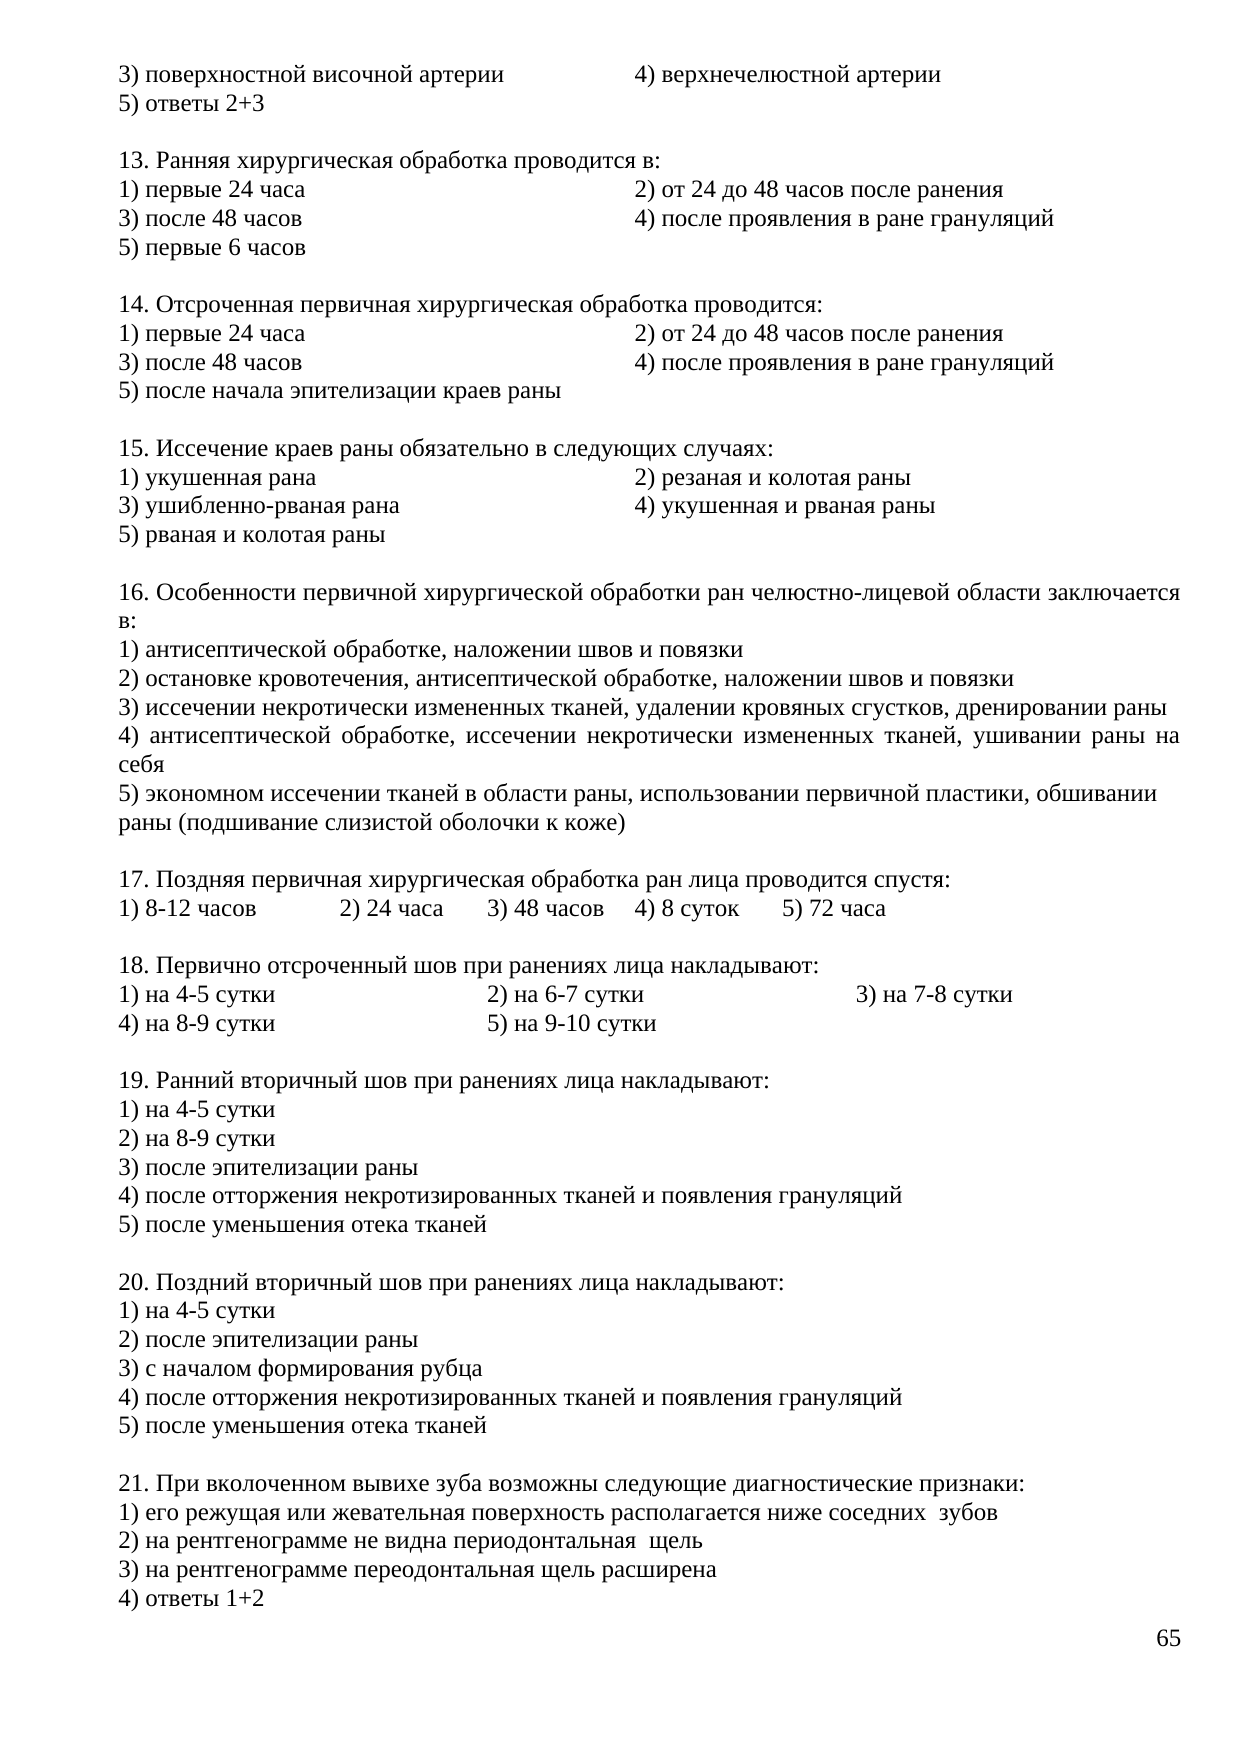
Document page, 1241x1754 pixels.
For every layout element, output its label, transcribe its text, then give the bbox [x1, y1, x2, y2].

text 3) иссечении некротически измененных тканей, удалении кровяных сгустков, дренировании раны [118, 692, 1181, 720]
text 1) укушенная рана 2) резаная и колотая раны [118, 462, 1181, 490]
text 17. Поздняя первичная хирургическая обработка ран лица проводится спустя: [118, 864, 1181, 893]
text 2) на 8-9 сутки [118, 1123, 1181, 1152]
text 2) после эпителизации раны [118, 1324, 1181, 1353]
text 16. Особенности первичной хирургической обработки ран челюстно-лицевой области заключается в: [118, 577, 1181, 634]
text 4) ответы 1+2 [118, 1583, 1181, 1612]
text 4) после отторжения некротизированных тканей и появления грануляций [118, 1382, 1181, 1410]
text 5) первые 6 часов [118, 232, 1181, 260]
text 3) на рентгенограмме переодонтальная щель расширена [118, 1554, 1181, 1583]
text 5) экономном иссечении тканей в области раны, использовании первичной пластики, обшивании раны (подшивание слизистой оболочки к коже) [118, 778, 1181, 835]
text 3) ушибленно-рваная рана 4) укушенная и рваная раны [118, 490, 1181, 519]
text 3) с началом формирования рубца [118, 1353, 1181, 1382]
text 4) антисептической обработке, иссечении некротически измененных тканей, ушивании раны на себя [118, 720, 1181, 778]
text 5) рваная и колотая раны [118, 519, 1181, 548]
text 5) после уменьшения отека тканей [118, 1410, 1181, 1439]
text 1) на 4-5 сутки [118, 1094, 1181, 1123]
text 14. Отсроченная первичная хирургическая обработка проводится: [118, 289, 1181, 318]
text 1) на 4-5 сутки [118, 1295, 1181, 1324]
text 3) поверхностной височной артерии 4) верхнечелюстной артерии [118, 59, 1181, 88]
text 3) после эпителизации раны [118, 1152, 1181, 1180]
text 1) антисептической обработке, наложении швов и повязки [118, 634, 1181, 663]
text 4) после отторжения некротизированных тканей и появления грануляций [118, 1180, 1181, 1209]
text 15. Иссечение краев раны обязательно в следующих случаях: [118, 433, 1181, 462]
text 20. Поздний вторичный шов при ранениях лица накладывают: [118, 1267, 1181, 1295]
text 2) на рентгенограмме не видна периодонтальная щель [118, 1525, 1181, 1554]
text 19. Ранний вторичный шов при ранениях лица накладывают: [118, 1065, 1181, 1094]
text 21. При вколоченном вывихе зуба возможны следующие диагностические признаки: [118, 1468, 1181, 1497]
text 2) остановке кровотечения, антисептической обработке, наложении швов и повязки [118, 663, 1181, 692]
text 1) первые 24 часа 2) от 24 до 48 часов после ранения [118, 174, 1181, 203]
text 5) после начала эпителизации краев раны [118, 375, 1181, 404]
text 1) его режущая или жевательная поверхность располагается ниже соседних зубов [118, 1497, 1181, 1525]
text 5) после уменьшения отека тканей [118, 1209, 1181, 1238]
text 4) на 8-9 сутки 5) на 9-10 сутки [118, 1008, 1181, 1037]
text 1) на 4-5 сутки 2) на 6-7 сутки 3) на 7-8 сутки [118, 979, 1181, 1008]
text 5) ответы 2+3 [118, 88, 1181, 117]
text 13. Ранняя хирургическая обработка проводится в: [118, 145, 1181, 174]
text 3) после 48 часов 4) после проявления в ране грануляций [118, 203, 1181, 232]
text 3) после 48 часов 4) после проявления в ране грануляций [118, 347, 1181, 375]
text 18. Первично отсроченный шов при ранениях лица накладывают: [118, 950, 1181, 979]
text 1) первые 24 часа 2) от 24 до 48 часов после ранения [118, 318, 1181, 347]
text 1) 8-12 часов 2) 24 часа 3) 48 часов 4) 8 суток 5) 72 часа [118, 893, 1181, 922]
